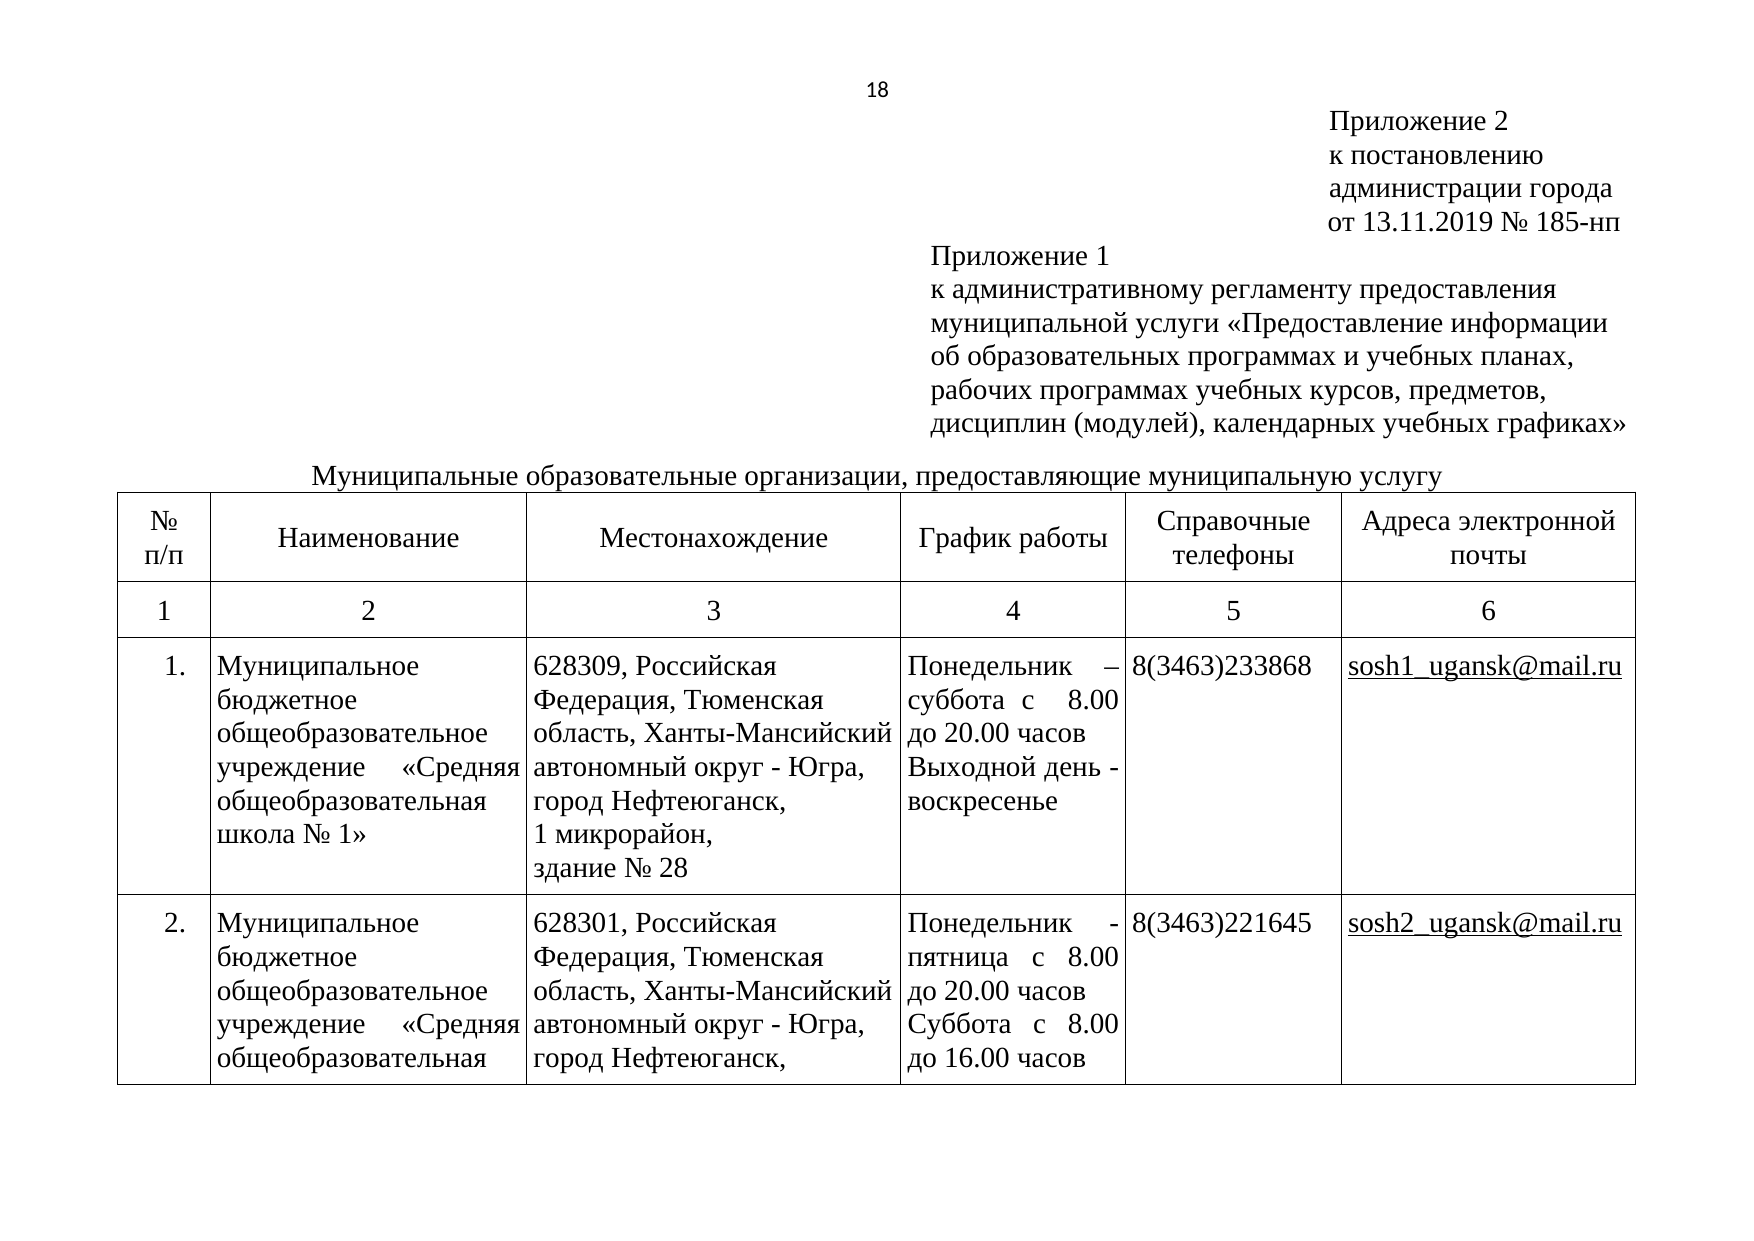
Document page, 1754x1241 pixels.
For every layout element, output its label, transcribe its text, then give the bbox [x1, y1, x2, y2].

table_cell 628309, Российская Федерация, Тюменская область, Ханты-Мансийский автономный округ - Югра, город Нефтеюганск, 1 микрорайон, здание № 28 [527, 638, 900, 894]
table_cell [211, 895, 526, 1084]
table_header № п/п [118, 493, 210, 581]
table_cell 3 [527, 582, 900, 637]
text Приложение 2 [1107, 103, 1636, 137]
table_cell 4 [901, 582, 1125, 637]
table_cell 6 [1342, 582, 1635, 637]
table_cell 8(3463)233868 [1126, 638, 1341, 894]
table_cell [901, 895, 1125, 1084]
table_header Местонахождение [527, 493, 900, 581]
text к административному регламенту предоставления [930, 271, 1636, 305]
table_cell Муниципальное бюджетное общеобразовательное учреждение «Средняя общеобразовательная школа № 1» [211, 638, 526, 894]
table_cell sosh1_ugansk@mail.ru [1342, 638, 1635, 894]
table_cell [118, 638, 210, 894]
text к постановлению [1107, 137, 1636, 171]
table_cell 1 [118, 582, 210, 637]
table_header Адреса электронной почты [1342, 493, 1635, 581]
text Приложение 1 [930, 238, 1636, 271]
table_header Справочные телефоны [1126, 493, 1341, 581]
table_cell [527, 895, 900, 1084]
text об образовательных программах и учебных планах, [930, 338, 1636, 372]
text дисциплин (модулей), календарных учебных графиках» [930, 405, 1636, 439]
table_cell Понедельник – суббота с 8.00 до 20.00 часов Выходной день - воскресенье [901, 638, 1125, 894]
text от 13.11.2019 № 185-нп [930, 204, 1636, 238]
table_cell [1342, 895, 1635, 1084]
text муниципальной услуги «Предоставление информации [930, 305, 1636, 338]
table_header Наименование [211, 493, 526, 581]
table_cell 2 [211, 582, 526, 637]
table_cell [118, 895, 210, 1084]
table_cell 8(3463)221645 [1126, 895, 1341, 1084]
table_header График работы [901, 493, 1125, 581]
table_cell 5 [1126, 582, 1341, 637]
text рабочих программах учебных курсов, предметов, [930, 372, 1636, 405]
text Муниципальные образовательные организации, предоставляющие муниципальную услугу [118, 458, 1636, 492]
text администрации города [1107, 171, 1636, 204]
